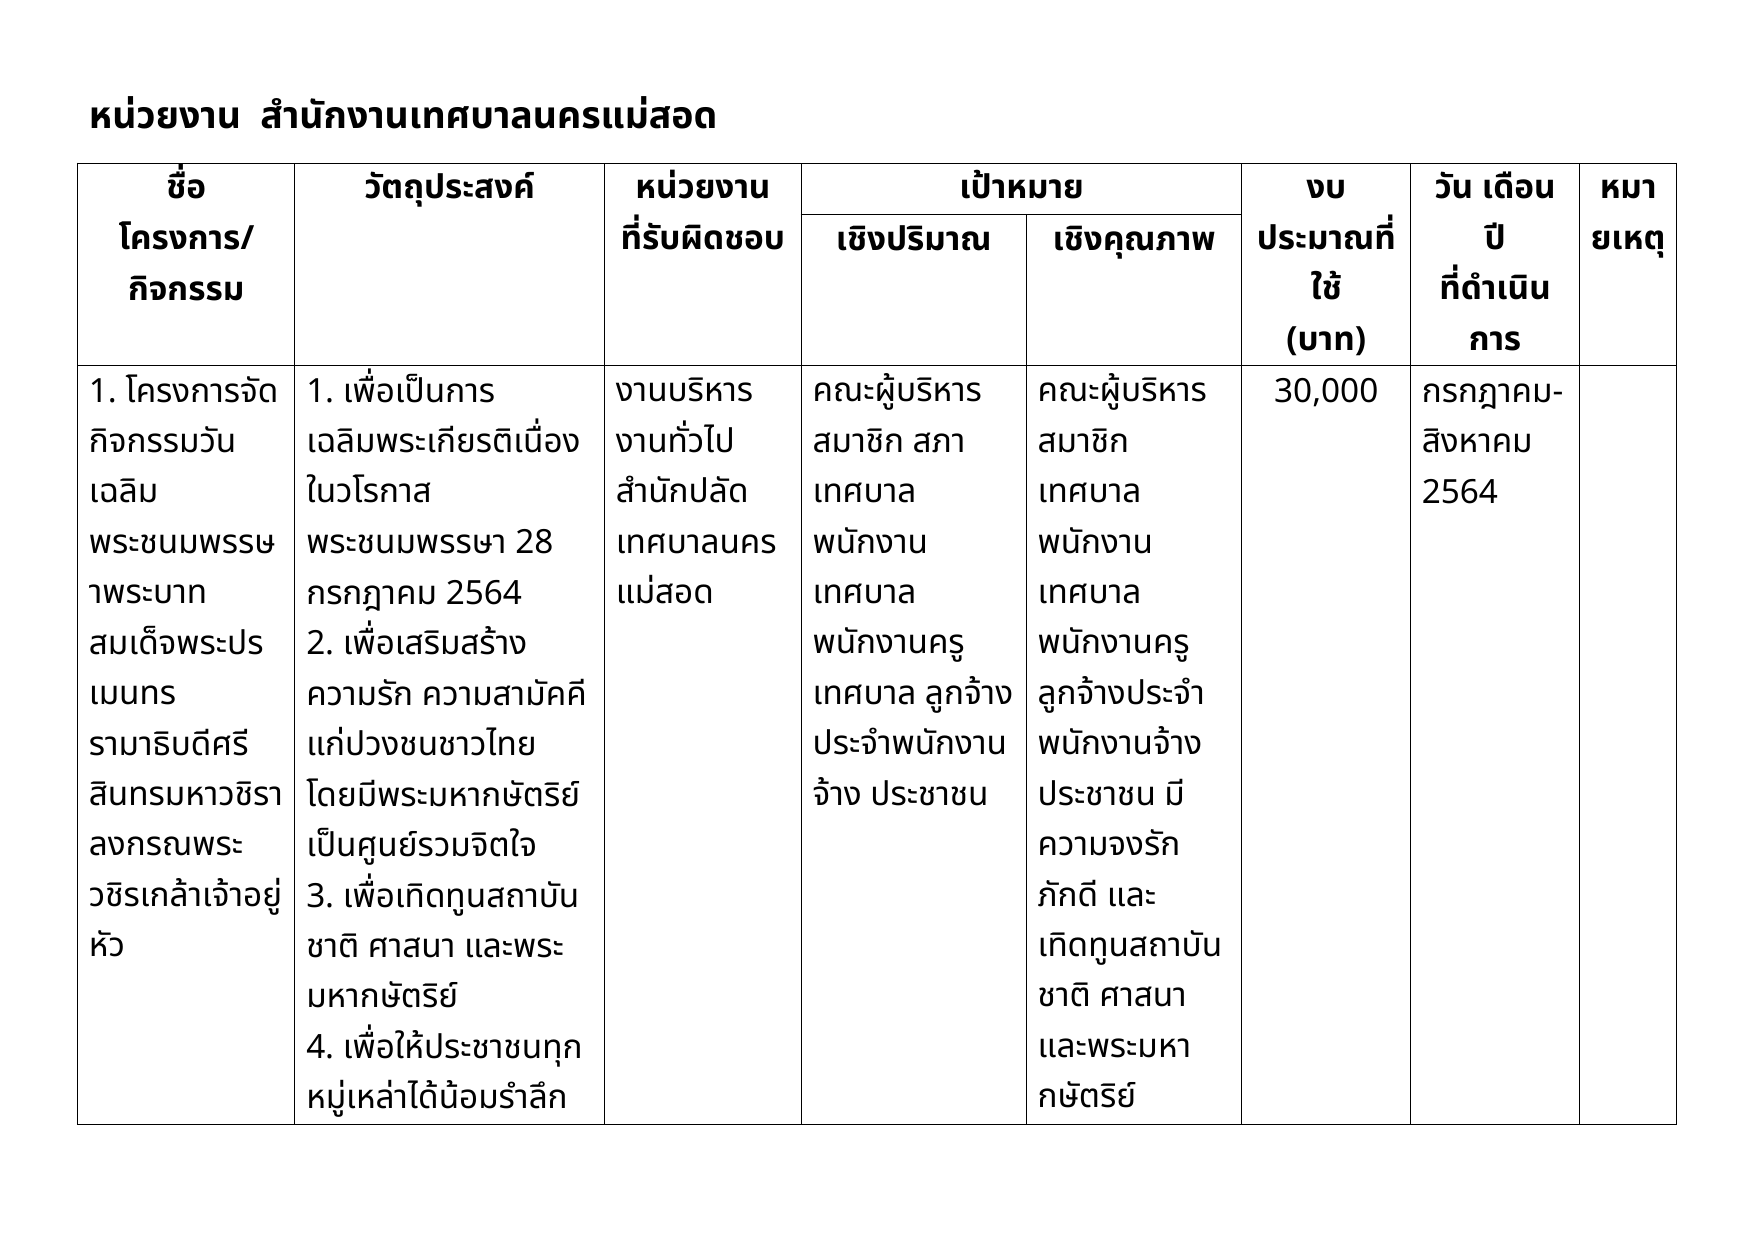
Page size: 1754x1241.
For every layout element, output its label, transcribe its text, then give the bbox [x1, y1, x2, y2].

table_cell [605, 366, 801, 1124]
table_header วัน เดือน ปี ที่ดำเนินการ [1411, 164, 1579, 365]
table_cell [78, 366, 294, 1124]
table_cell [295, 366, 604, 1124]
table_header หน่วยงาน ที่รับผิดชอบ [605, 164, 801, 365]
text หน่วยงาน สำนักงานเทศบาลนครแม่สอด [89, 89, 1665, 145]
table_cell [1580, 366, 1676, 1124]
table_header หมายเหตุ [1580, 164, 1676, 365]
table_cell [1411, 366, 1579, 1124]
table_cell เชิงคุณภาพ [1027, 215, 1241, 365]
table_cell เชิงปริมาณ [802, 215, 1026, 365]
table_cell 30,000 [1242, 366, 1410, 1124]
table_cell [1027, 366, 1241, 1124]
table_header ชื่อโครงการ/กิจกรรม [78, 164, 294, 365]
table_header วัตถุประสงค์ [295, 164, 604, 365]
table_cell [802, 366, 1026, 1124]
table_header เป้าหมาย [802, 164, 1241, 214]
table_header งบประมาณที่ใช้ (บาท) [1242, 164, 1410, 365]
